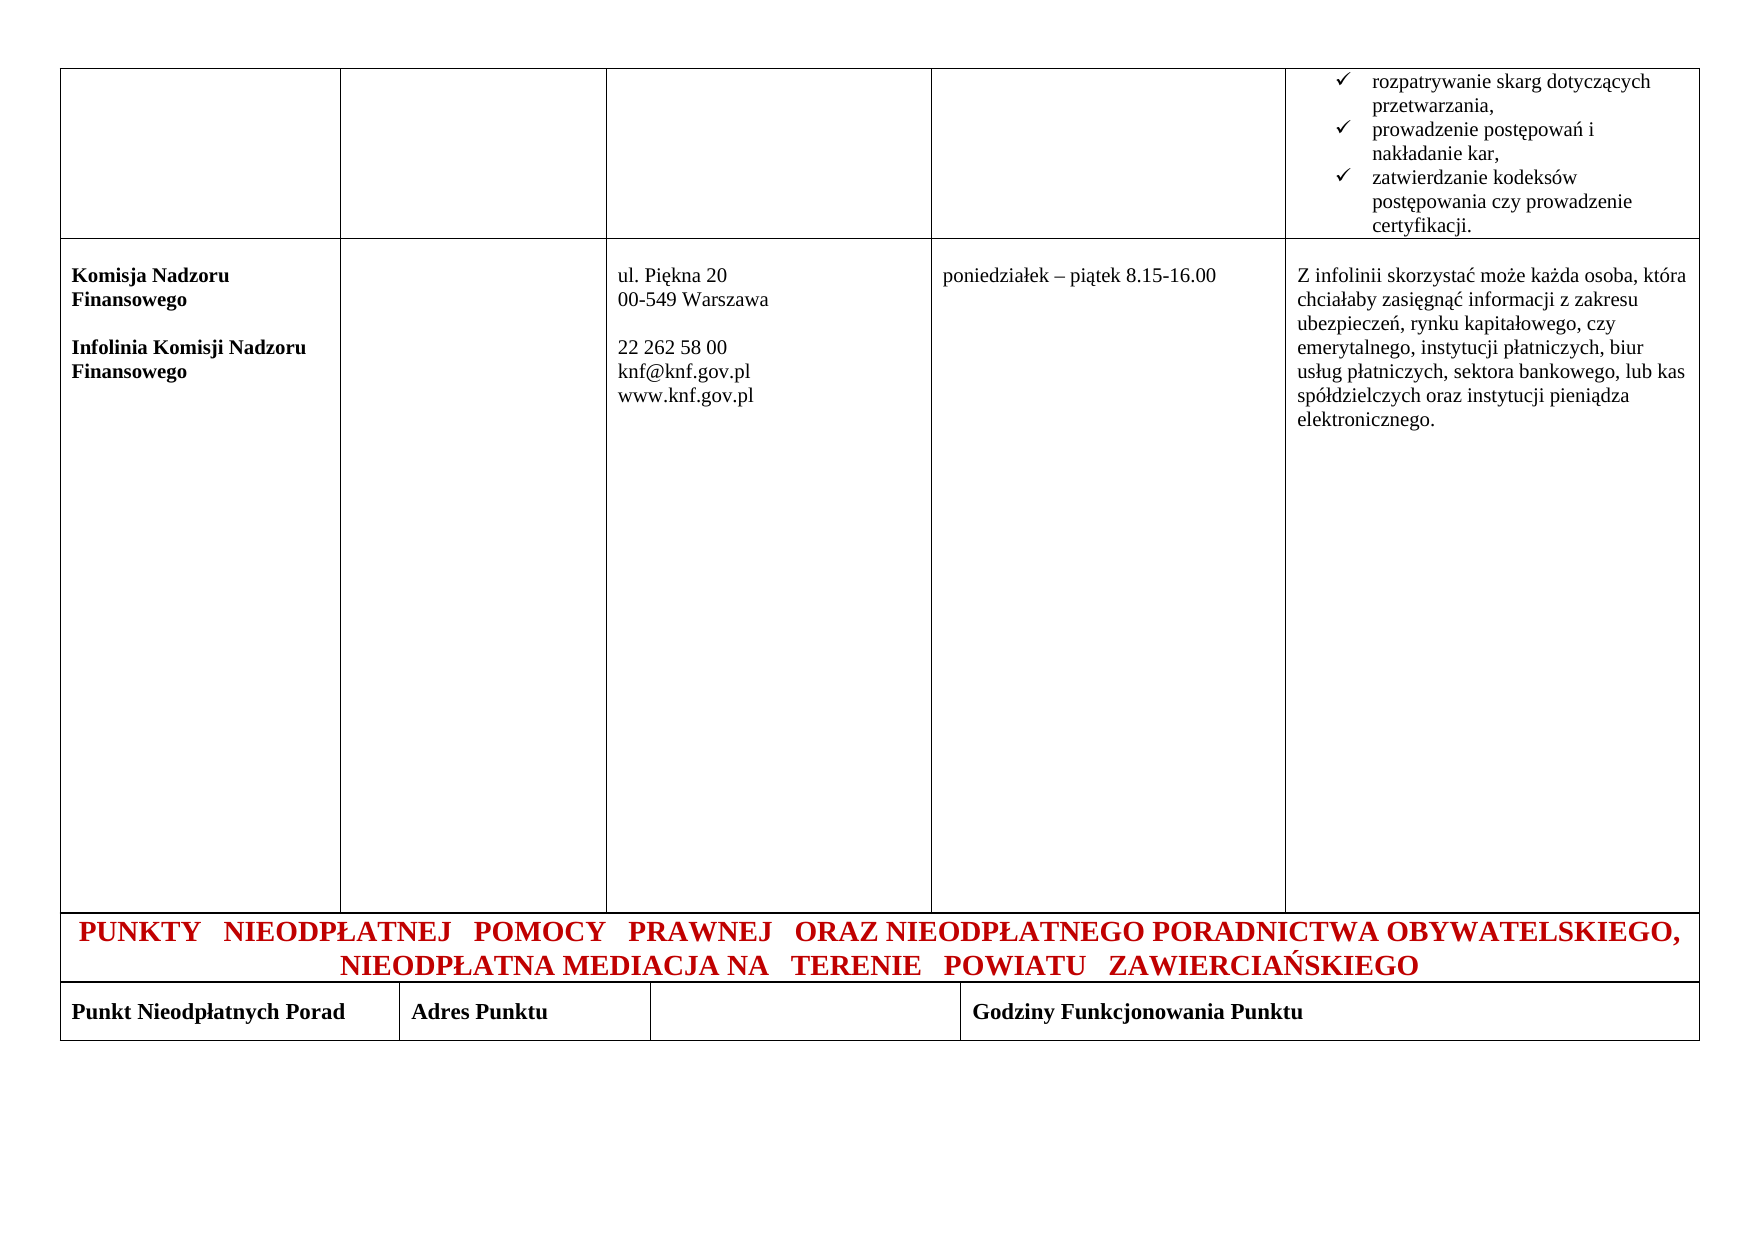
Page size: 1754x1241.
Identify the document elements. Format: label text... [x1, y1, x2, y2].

table_cell [651, 983, 960, 1040]
table_cell ul. Piękna 20 00-549 Warszawa 22 262 58 00 knf@knf.gov.pl www.knf.gov.pl [607, 239, 931, 912]
table_cell Adres Punktu [400, 983, 650, 1040]
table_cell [932, 69, 1285, 237]
table_header PUNKTY NIEODPŁATNEJ POMOCY PRAWNEJ ORAZ NIEODPŁATNEGO PORADNICTWA OBYWATELSKIEGO, NIEODPŁATNA MEDIACJA NA TERENIE POWIATU ZAWIERCIAŃSKIEGO [61, 914, 1699, 981]
table_cell Z infolinii skorzystać może każda osoba, która chciałaby zasięgnąć informacji z zakresu ubezpieczeń, rynku kapitałowego, czy emerytalnego, instytucji płatniczych, biur usług płatniczych, sektora bankowego, lub kas spółdzielczych oraz instytucji pieniądza elektronicznego. [1286, 239, 1699, 912]
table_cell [341, 69, 606, 237]
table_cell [1286, 69, 1699, 237]
table_cell poniedziałek – piątek 8.15-16.00 [932, 239, 1285, 912]
table_cell Punkt Nieodpłatnych Porad [61, 983, 399, 1040]
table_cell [61, 69, 340, 237]
table_cell [341, 239, 606, 912]
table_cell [607, 69, 931, 237]
table_cell Komisja Nadzoru Finansowego Infolinia Komisji Nadzoru Finansowego [61, 239, 340, 912]
table_cell Godziny Funkcjonowania Punktu [961, 983, 1699, 1040]
